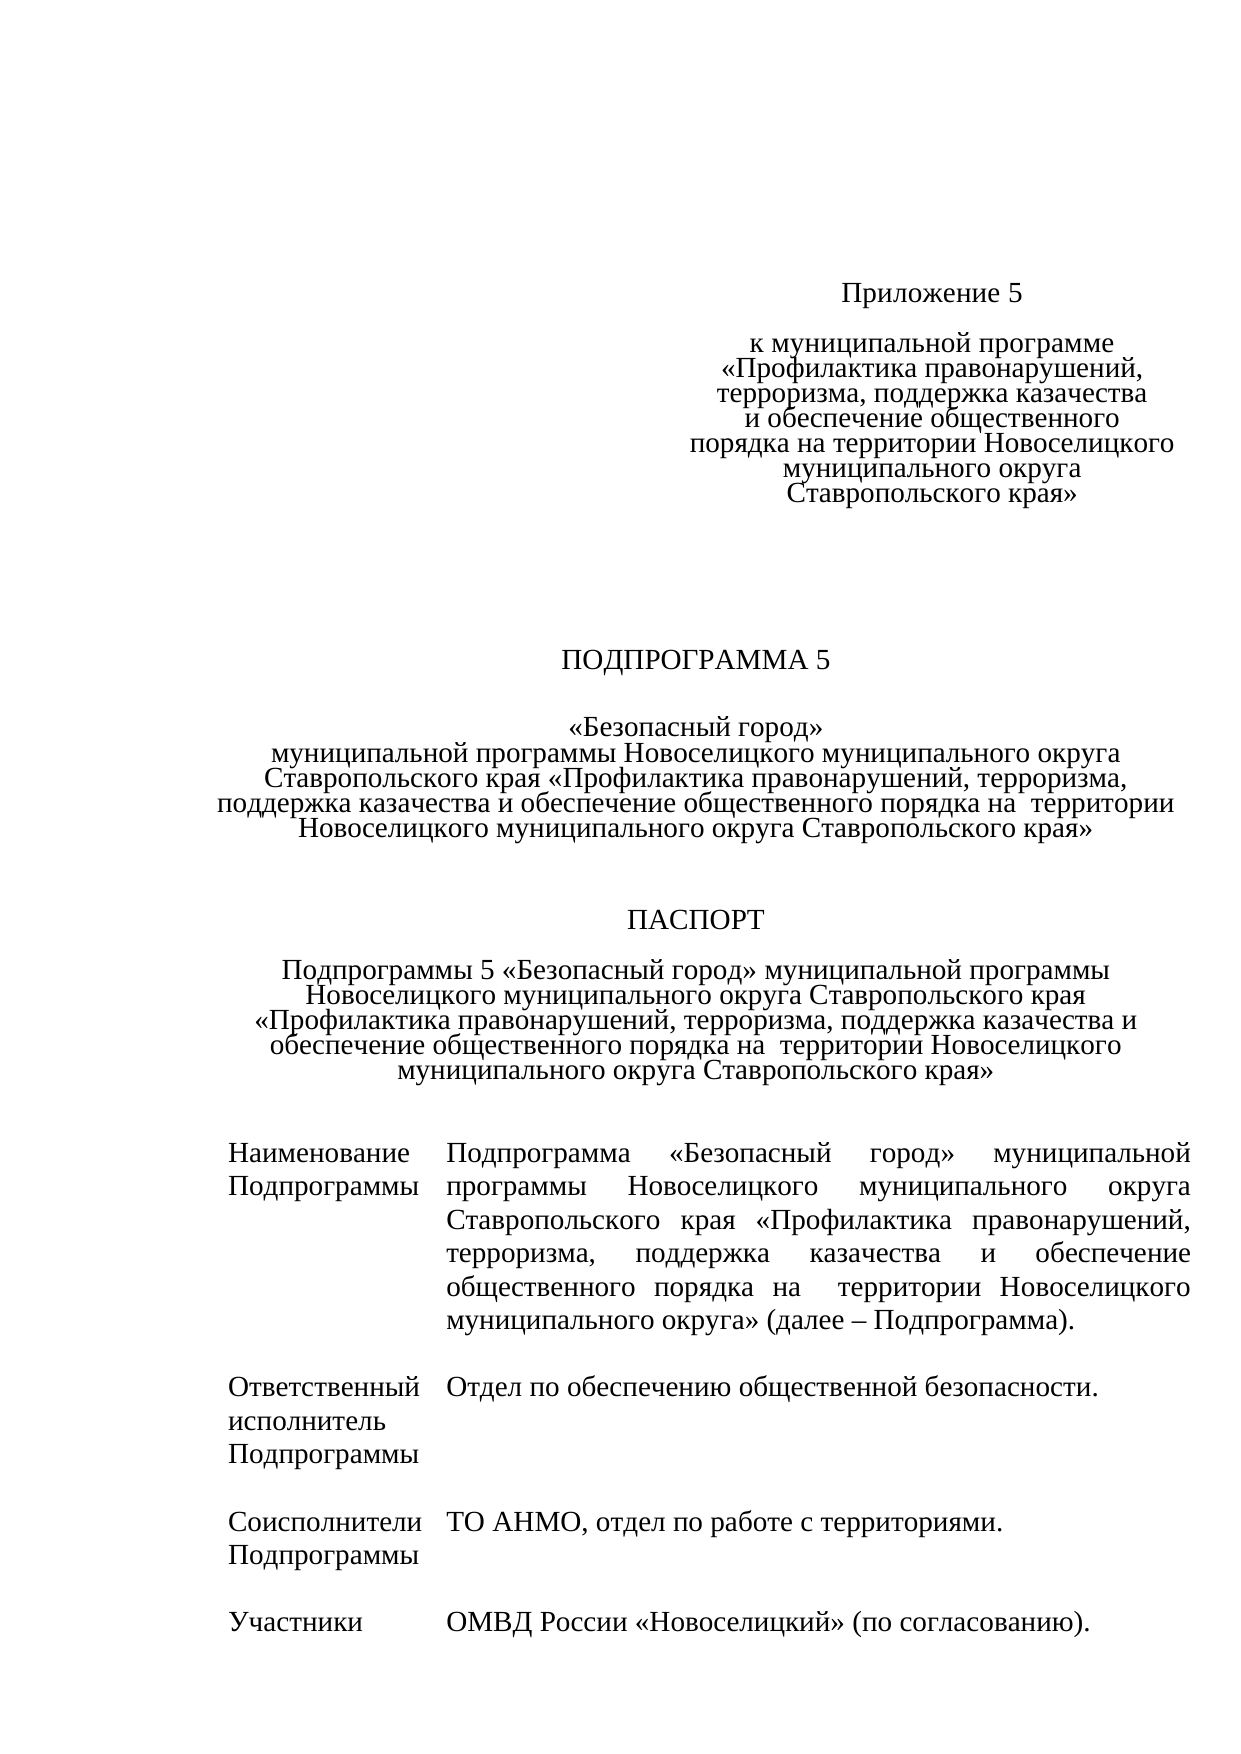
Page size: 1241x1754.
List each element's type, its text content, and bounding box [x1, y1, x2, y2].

text терроризма, поддержка казачества [678, 383, 1186, 408]
text муниципальной программы Новоселицкого муниципального округа Ставропольского края «Профилактика правонарушений, терроризма, поддержка казачества и обеспечение общественного порядка на территории Новоселицкого муниципального округа Ставропольского края» [205, 743, 1186, 843]
text ПОДПРОГРАММА 5 [205, 642, 1186, 676]
text и обеспечение общественного [678, 408, 1186, 433]
table_header Наименование Подпрограммы [217, 1135, 435, 1336]
text «Безопасный город» [205, 709, 1186, 743]
text муниципального округа [678, 458, 1186, 483]
table_header Подпрограмма «Безопасный город» муниципальной программы Новоселицкого муниципального округа Ставропольского края «Профилактика правонарушений, терроризма, поддержка казачества и обеспечение общественного порядка на территории Новоселицкого муниципального округа» (далее – Подпрограмма). [435, 1135, 1202, 1336]
table_cell ТО АНМО, отдел по работе с территориями. [435, 1470, 1202, 1571]
text Ставропольского края» [678, 483, 1186, 508]
text Подпрограммы 5 «Безопасный город» муниципальной программы Новоселицкого муниципального округа Ставропольского края «Профилактика правонарушений, терроризма, поддержка казачества и обеспечение общественного порядка на территории Новоселицкого муниципального округа Ставропольского края» [205, 960, 1186, 1085]
table_cell Ответственный исполнитель Подпрограммы [217, 1336, 435, 1470]
table_cell Участники программы [217, 1571, 435, 1638]
text «Профилактика правонарушений, [678, 358, 793, 383]
text к муниципальной программе [678, 333, 1186, 358]
table_cell Отдел по обеспечению общественной безопасности. [435, 1336, 1202, 1470]
text ПАСПОРТ [205, 910, 1186, 935]
text «Профилактика правонарушений, [796, 358, 1186, 383]
table_cell Соисполнители Подпрограммы [217, 1470, 435, 1571]
text порядка на территории Новоселицкого [678, 433, 1186, 458]
text Приложение 5 [678, 283, 1186, 308]
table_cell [435, 1571, 1202, 1638]
